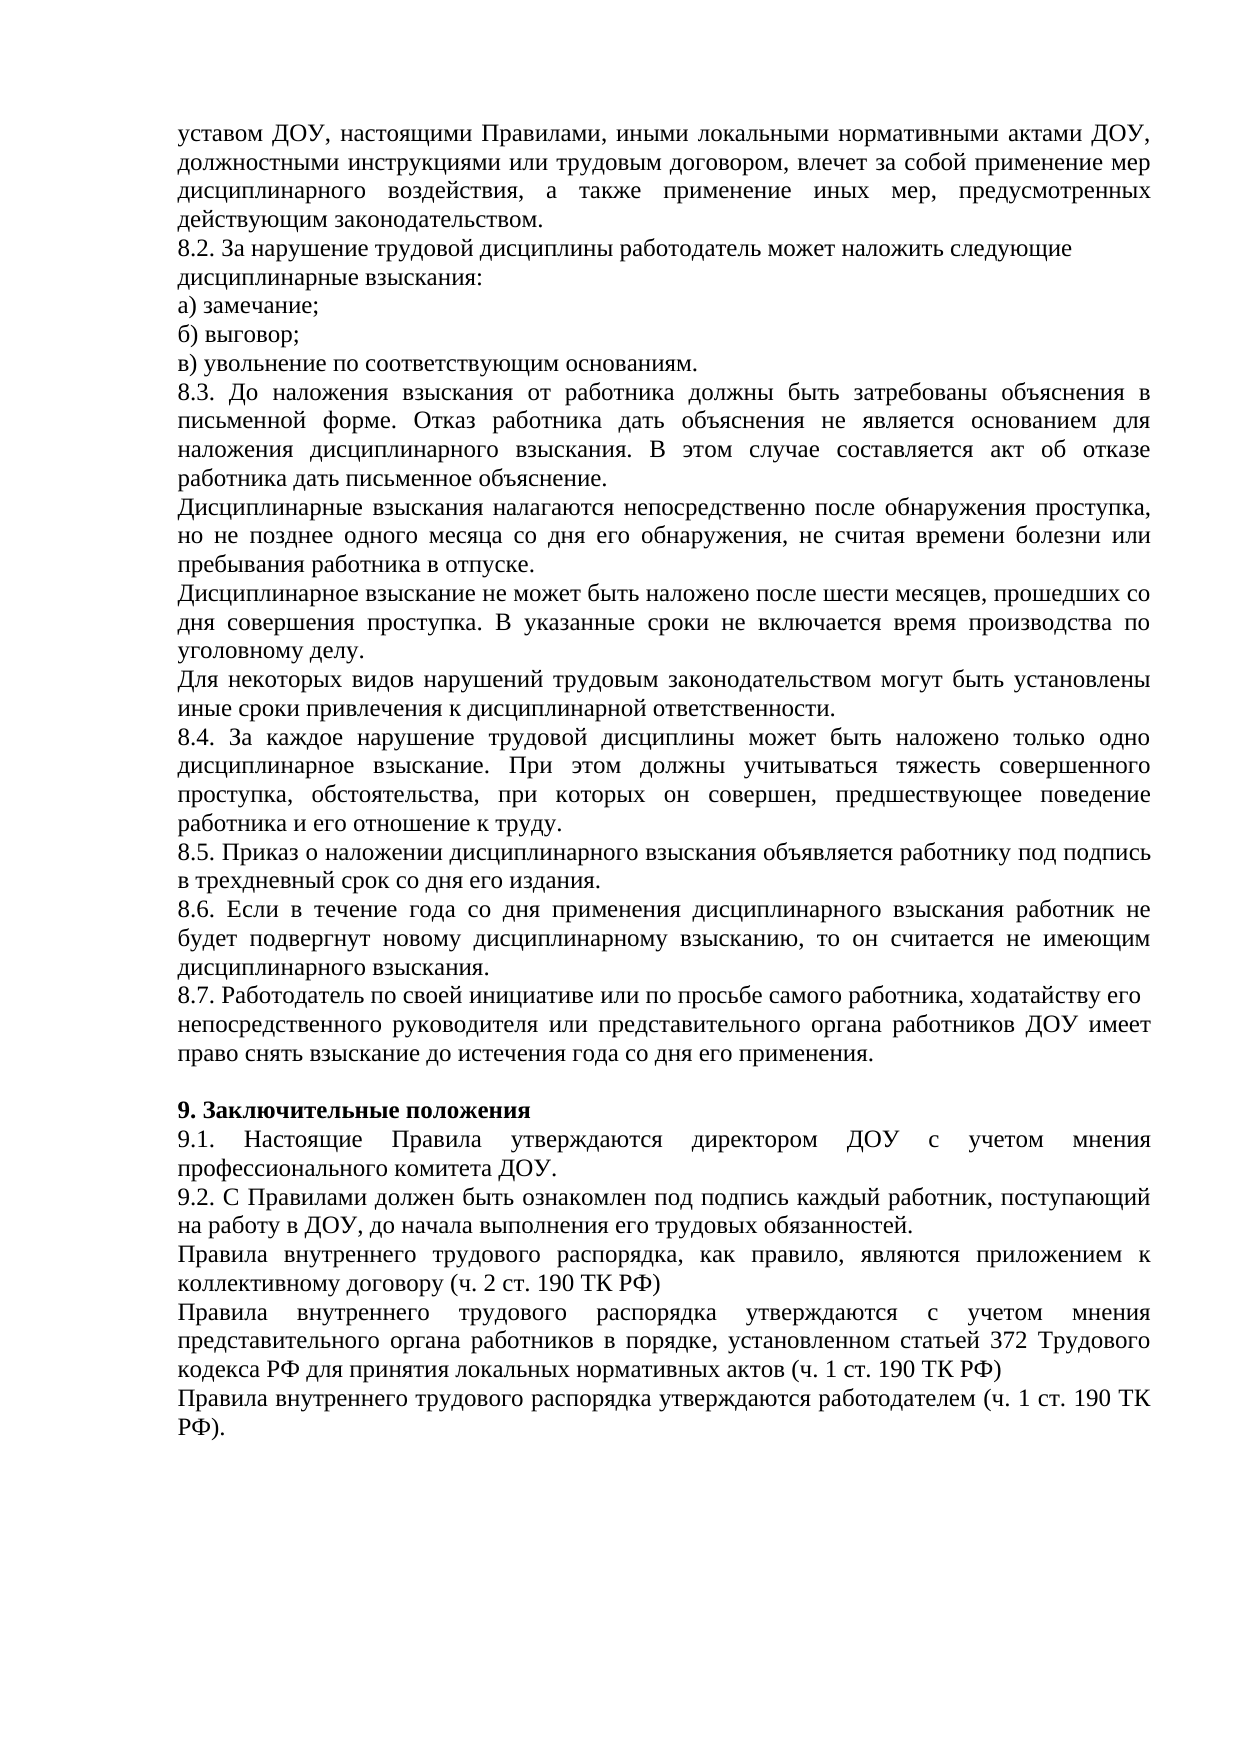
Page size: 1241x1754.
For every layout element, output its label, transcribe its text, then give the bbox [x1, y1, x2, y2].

text Дисциплинарные взыскания налагаются непосредственно после обнаружения проступка, но не позднее одного месяца со дня его обнаружения, не считая времени болезни или пребывания работника в отпуске. [177, 492, 1152, 578]
text Дисциплинарное взыскание не может быть наложено после шести месяцев, прошедших со дня совершения проступка. В указанные сроки не включается время производства по уголовному делу. [177, 578, 1152, 664]
text дисциплинарные взыскания: [177, 262, 1152, 291]
text Правила внутреннего трудового распорядка утверждаются с учетом мнения представительного органа работников в порядке, установленном статьей 372 Трудового кодекса РФ для принятия локальных нормативных актов (ч. 1 ст. 190 ТК РФ) [177, 1297, 1152, 1383]
text 8.2. За нарушение трудовой дисциплины работодатель может наложить следующие [177, 233, 1152, 262]
text в) увольнение по соответствующим основаниям. [177, 348, 1152, 377]
text непосредственного руководителя или представительного органа работников ДОУ имеет право снять взыскание до истечения года со дня его применения. [177, 1009, 1152, 1067]
text 9.2. С Правилами должен быть ознакомлен под подпись каждый работник, поступающий на работу в ДОУ, до начала выполнения его трудовых обязанностей. [177, 1182, 1152, 1239]
text б) выговор; [177, 319, 1152, 348]
text 8.7. Работодатель по своей инициативе или по просьбе самого работника, ходатайству его [177, 981, 1152, 1009]
text Правила внутреннего трудового распорядка, как правило, являются приложением к коллективному договору (ч. 2 ст. 190 ТК РФ) [177, 1239, 1152, 1297]
text а) замечание; [177, 291, 1152, 319]
text Для некоторых видов нарушений трудовым законодательством могут быть установлены иные сроки привлечения к дисциплинарной ответственности. [177, 664, 1152, 722]
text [177, 118, 1152, 233]
text 8.4. За каждое нарушение трудовой дисциплины может быть наложено только одно дисциплинарное взыскание. При этом должны учитываться тяжесть совершенного проступка, обстоятельства, при которых он совершен, предшествующее поведение работника и его отношение к труду. [177, 722, 1152, 837]
text 8.3. До наложения взыскания от работника должны быть затребованы объяснения в письменной форме. Отказ работника дать объяснения не является основанием для наложения дисциплинарного взыскания. В этом случае составляется акт об отказе работника дать письменное объяснение. [177, 377, 1152, 492]
text Правила внутреннего трудового распорядка утверждаются работодателем (ч. 1 ст. 190 ТК РФ). [177, 1383, 1152, 1441]
text 9.1. Настоящие Правила утверждаются директором ДОУ с учетом мнения профессионального комитета ДОУ. [177, 1124, 1152, 1182]
text 9. Заключительные положения [177, 1096, 1152, 1124]
text 8.6. Если в течение года со дня применения дисциплинарного взыскания работник не будет подвергнут новому дисциплинарному взысканию, то он считается не имеющим дисциплинарного взыскания. [177, 894, 1152, 981]
text 8.5. Приказ о наложении дисциплинарного взыскания объявляется работнику под подпись в трехдневный срок со дня его издания. [177, 837, 1152, 894]
